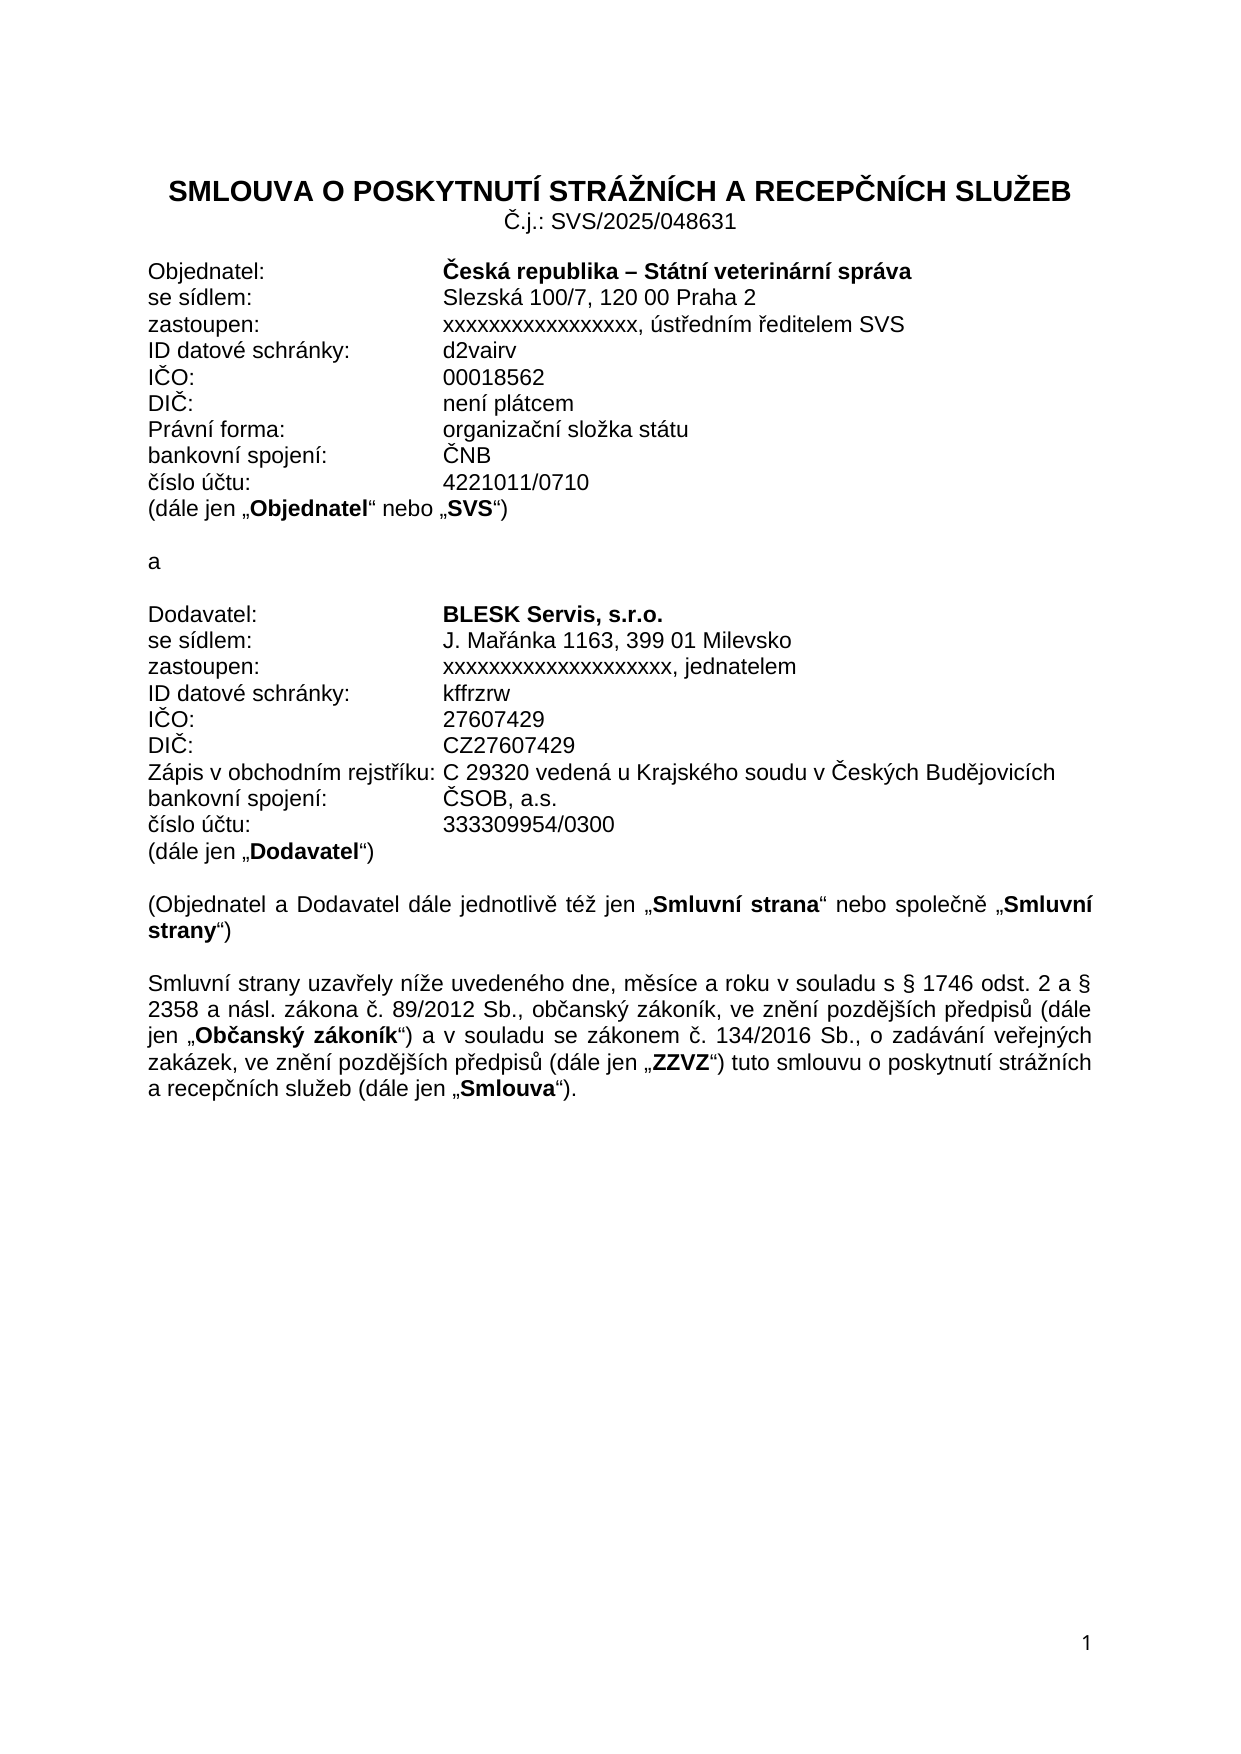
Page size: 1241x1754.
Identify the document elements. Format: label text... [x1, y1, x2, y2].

text ID datové schránky: d2vairv [148, 337, 1092, 363]
text bankovní spojení: ČSOB, a.s. [148, 785, 1092, 811]
text zastoupen: xxxxxxxxxxxxxxxxx, ústředním ředitelem SVS [148, 311, 1092, 337]
text Č.j.: SVS/2025/048631 [148, 208, 1092, 234]
text ID datové schránky: kffrzrw [148, 680, 1092, 706]
text Zápis v obchodním rejstříku: C 29320 vedená u Krajského soudu v Českých Budějovicích [148, 759, 1092, 785]
text se sídlem: J. Mařánka 1163, 399 01 Milevsko [148, 627, 1092, 653]
text a [148, 548, 1092, 574]
text se sídlem: Slezská 100/7, 120 00 Praha 2 [148, 284, 1092, 311]
text Dodavatel: BLESK Servis, s.r.o. [148, 601, 1092, 627]
text Objednatel: Česká republika – Státní veterinární správa [148, 258, 1092, 284]
text (Objednatel a Dodavatel dále jednotlivě též jen „Smluvní strana“ nebo společně „Smluvní strany“) [148, 891, 1092, 943]
text (dále jen „Objednatel“ nebo „SVS“) [148, 495, 1092, 522]
text bankovní spojení: ČNB [148, 442, 1092, 469]
text DIČ: není plátcem [148, 390, 1092, 416]
text Právní forma: organizační složka státu [148, 416, 1092, 442]
text SMLOUVA O POSKYTNUTÍ STRÁŽNÍCH A RECEPČNÍCH SLUŽEB [148, 174, 1092, 208]
text Smluvní strany uzavřely níže uvedeného dne, měsíce a roku v souladu s § 1746 odst. 2 a § 2358 a násl. zákona č. 89/2012 Sb., občanský zákoník, ve znění pozdějších předpisů (dále jen „Občanský zákoník“) a v souladu se zákonem č. 134/2016 Sb., o zadávání veřejných zakázek, ve znění pozdějších předpisů (dále jen „ZZVZ“) tuto smlouvu o poskytnutí strážních a recepčních služeb (dále jen „Smlouva“). [148, 969, 1092, 1101]
text číslo účtu: 4221011/0710 [148, 469, 1092, 495]
text DIČ: CZ27607429 [148, 732, 1092, 759]
text číslo účtu: 333309954/0300 [148, 811, 1092, 838]
text IČO: 27607429 [148, 706, 1092, 732]
text (dále jen „Dodavatel“) [148, 838, 1092, 864]
text zastoupen: xxxxxxxxxxxxxxxxxxxx, jednatelem [148, 653, 1092, 680]
text IČO: 00018562 [148, 363, 1092, 390]
